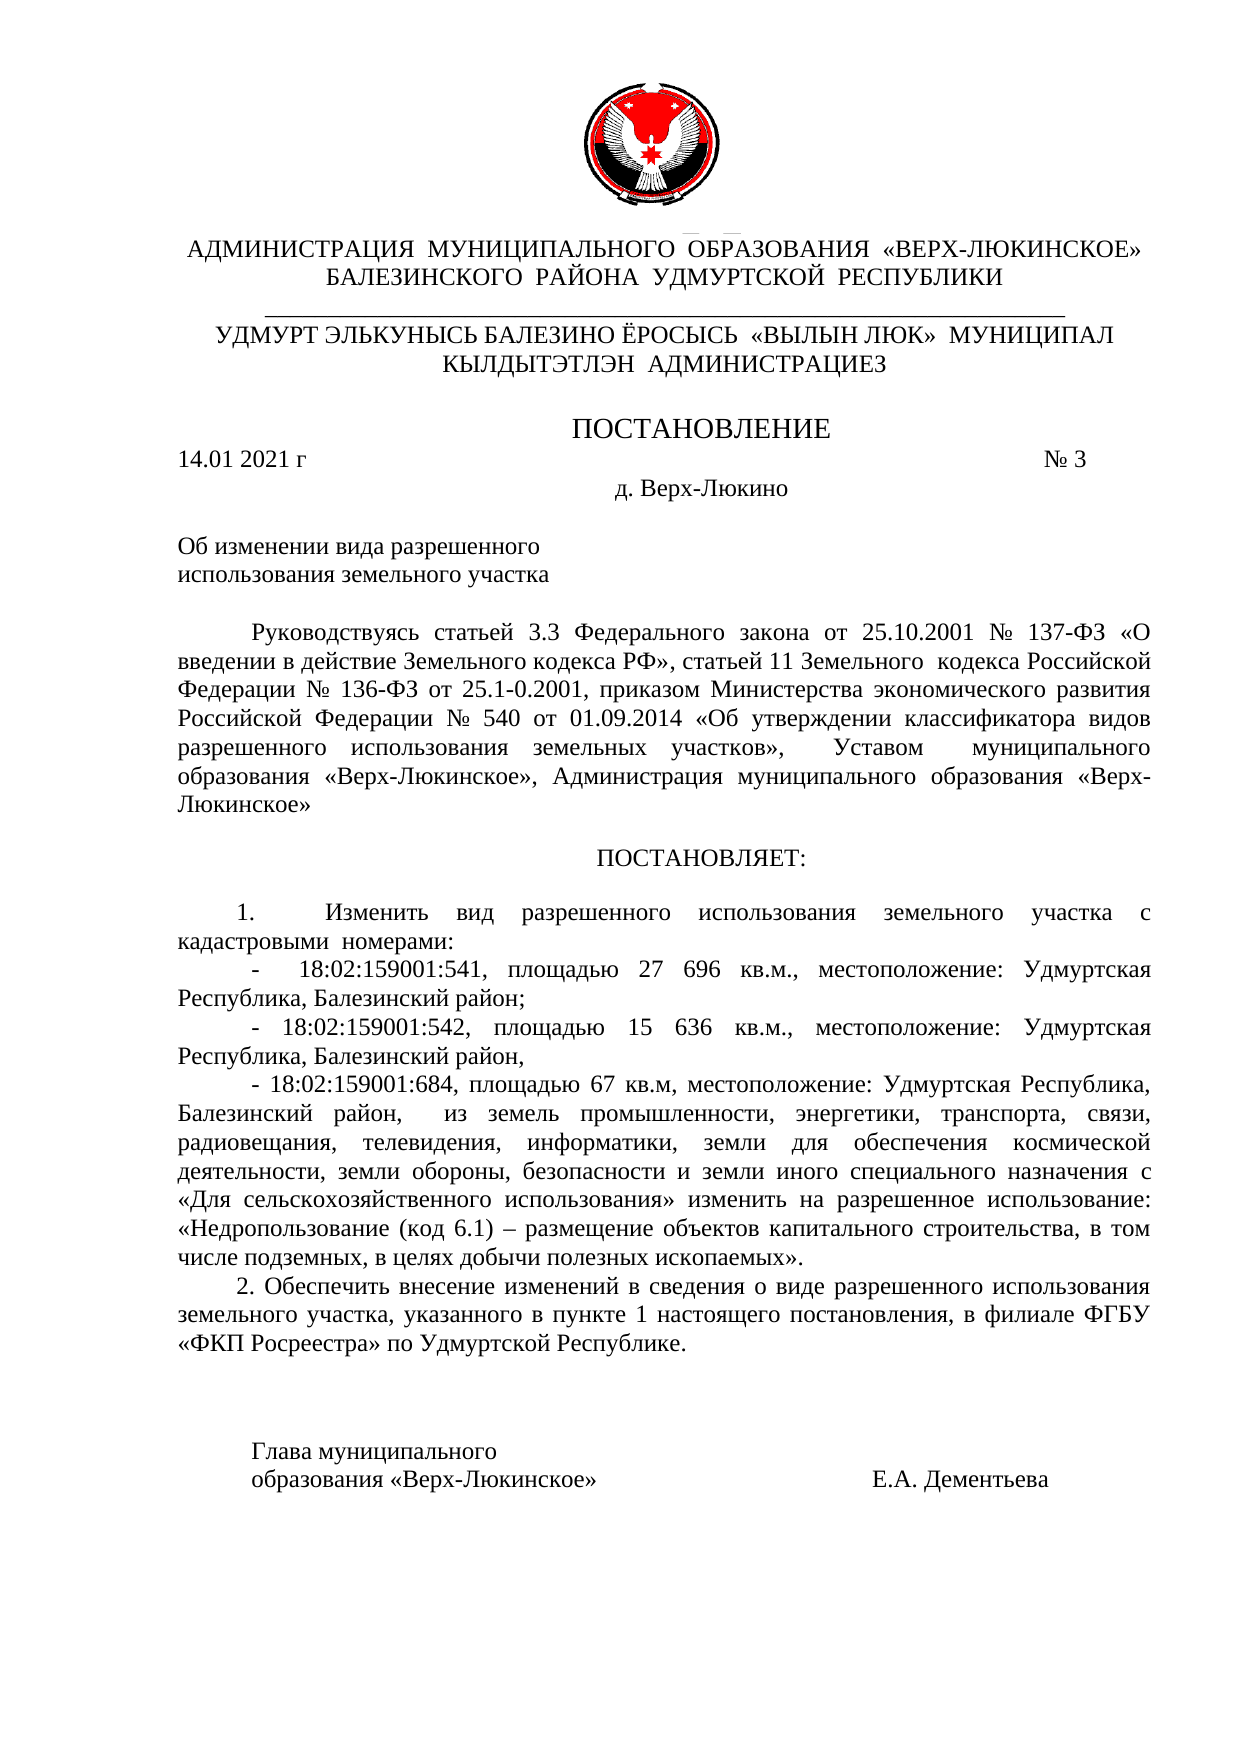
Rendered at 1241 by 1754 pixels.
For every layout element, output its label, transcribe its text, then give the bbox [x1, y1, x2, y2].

text 2. Обеспечить внесение изменений в сведения о виде разрешенного использования земельного участка, указанного в пункте 1 настоящего постановления, в филиале ФГБУ «ФКП Росреестра» по Удмуртской Республике. [177, 1271, 1152, 1357]
text УДМУРТ ЭЛЬКУНЫСЬ БАЛЕЗИНО ЁРОСЫСЬ «ВЫЛЫН ЛЮК» МУНИЦИПАЛ КЫЛДЫТЭТЛЭН АДМИНИСТРАЦИЕЗ [177, 320, 1152, 377]
text Глава муниципального [177, 1436, 1152, 1464]
text ПОСТАНОВЛЯЕТ: [177, 843, 1152, 872]
text АДМИНИСТРАЦИЯ МУНИЦИПАЛЬНОГО ОБРАЗОВАНИЯ «ВЕРХ-ЛЮКИНСКОЕ» БАЛЕЗИНСКОГО РАЙОНА УДМУРТСКОЙ РЕСПУБЛИКИ [177, 234, 1152, 291]
picture [571, 81, 813, 234]
text Об изменении вида разрешенного [177, 531, 1152, 559]
text ПОСТАНОВЛЕНИЕ [177, 411, 1152, 444]
text 14.01 2021 г № 3 [177, 444, 1152, 473]
text д. Верх-Люкино [177, 473, 1152, 502]
text - 18:02:159001:684, площадью 67 кв.м, местоположение: Удмуртская Республика, Балезинский район, из земель промышленности, энергетики, транспорта, связи, радиовещания, телевидения, информатики, земли для обеспечения космической деятельности, земли обороны, безопасности и земли иного специального назначения с «Для сельскохозяйственного использования» изменить на разрешенное использование: «Недропользование (код 6.1) – размещение объектов капитального строительства, в том числе подземных, в целях добычи полезных ископаемых». [177, 1069, 1152, 1271]
text ________________________________________________________________ [177, 291, 1152, 320]
text - 18:02:159001:542, площадью 15 636 кв.м., местоположение: Удмуртская Республика, Балезинский район, [177, 1012, 1152, 1069]
text образования «Верх-Люкинское» Е.А. Дементьева [177, 1464, 1152, 1493]
text Руководствуясь статьей 3.3 Федерального закона от 25.10.2001 № 137-ФЗ «О введении в действие Земельного кодекса РФ», статьей 11 Земельного кодекса Российской Федерации № 136-ФЗ от 25.1-0.2001, приказом Министерства экономического развития Российской Федерации № 540 от 01.09.2014 «Об утверждении классификатора видов разрешенного использования земельных участков», Уставом муниципального образования «Верх-Люкинское», Администрация муниципального образования «Верх-Люкинское» [177, 617, 1152, 818]
list Изменить вид разрешенного использования земельного участка с кадастровыми номерами: [177, 897, 1152, 954]
text использования земельного участка [177, 559, 1152, 588]
text - 18:02:159001:541, площадью 27 696 кв.м., местоположение: Удмуртская Республика, Балезинский район; [177, 954, 1152, 1012]
